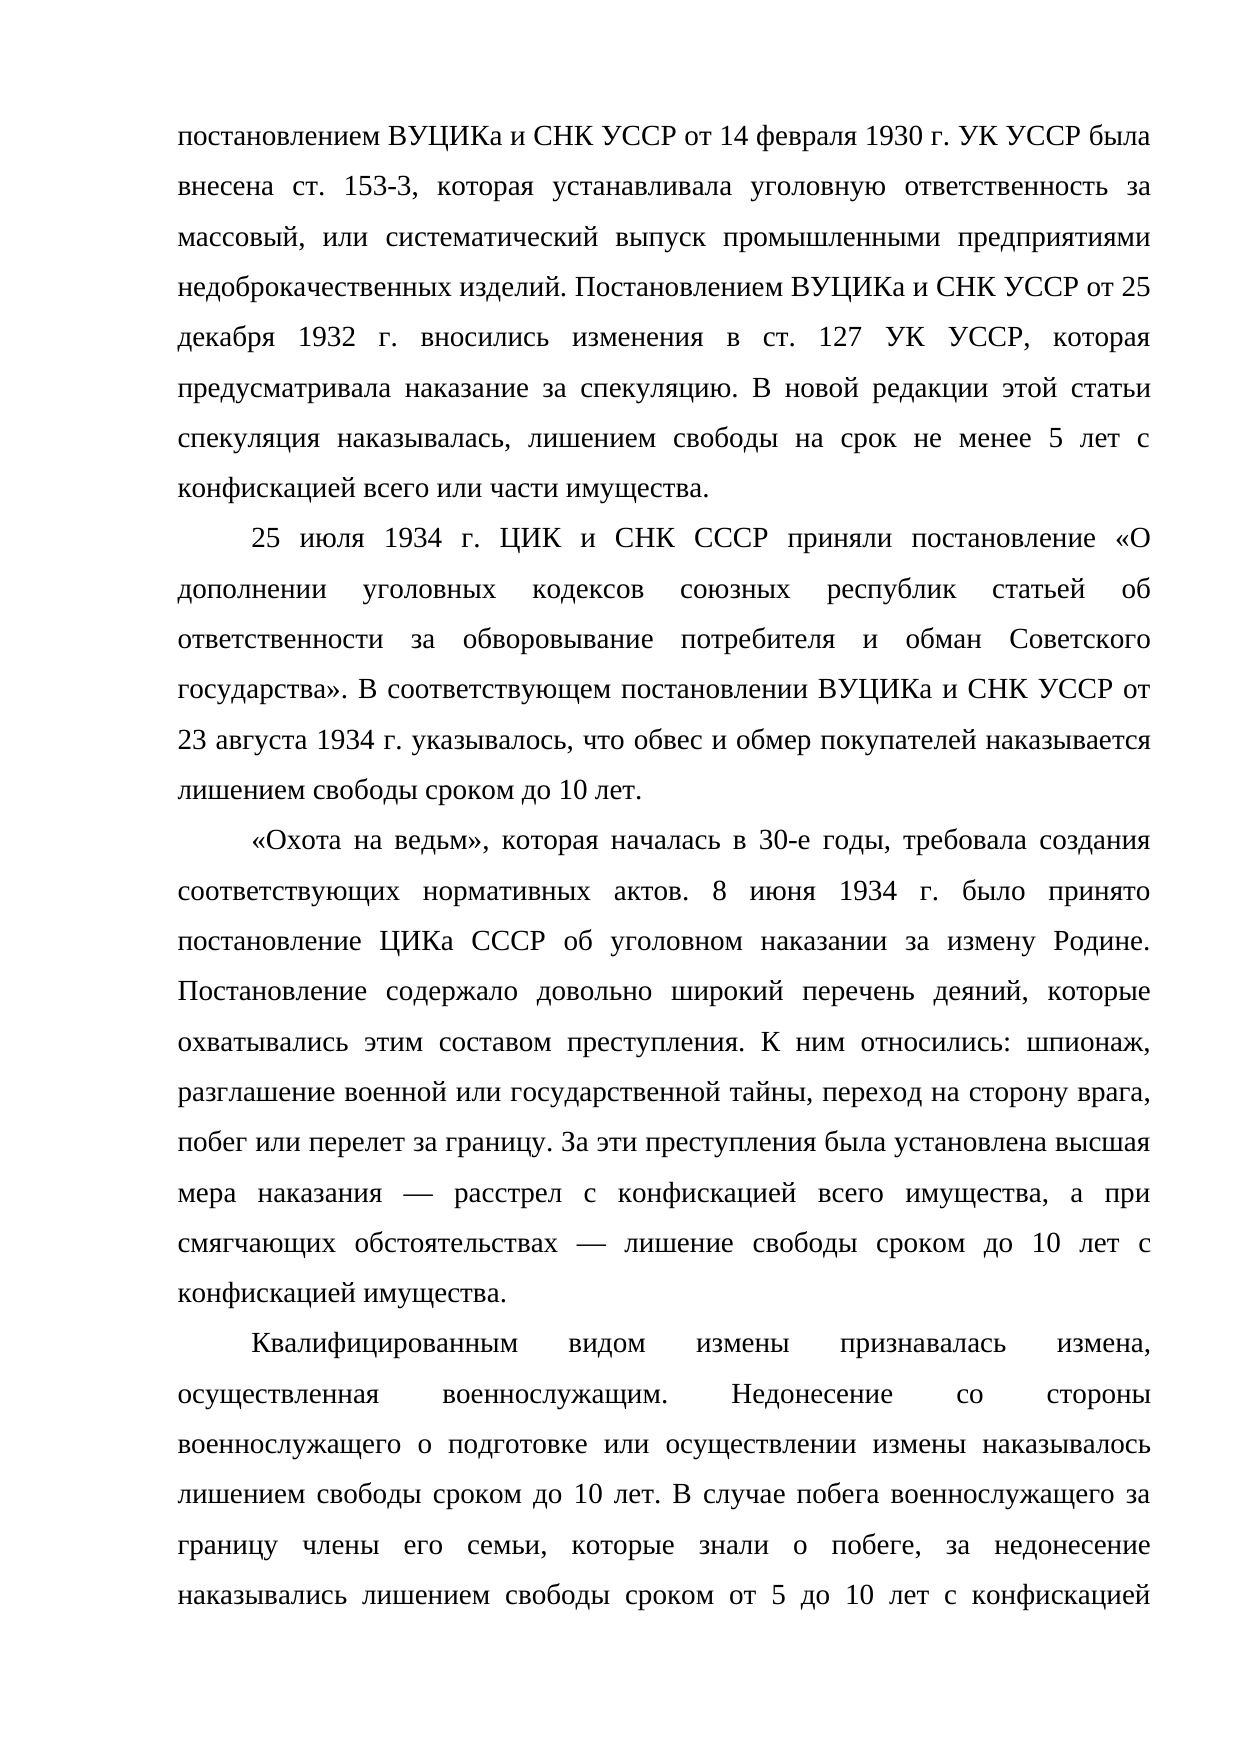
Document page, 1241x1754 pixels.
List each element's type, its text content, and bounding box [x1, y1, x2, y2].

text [177, 1326, 1152, 1611]
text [177, 118, 1152, 504]
text «Охота на ведьм», которая началась в 30-е годы, требовала создания соответствующих нормативных актов. 8 июня 1934 г. было принято постановление ЦИКа СССР об уголовном наказании за измену Родине. Постановление содержало довольно широкий перечень деяний, которые охватывались этим составом преступления. К ним относились: шпионаж, разглашение военной или государственной тайны, переход на сторону врага, побег или перелет за границу. За эти преступления была установлена высшая мера наказания — расстрел с конфискацией всего имущества, а при смягчающих обстоятельствах — лишение свободы сроком до 10 лет с конфискацией имущества. [177, 822, 1152, 1309]
text 25 июля 1934 г. ЦИК и СНК СССР приняли постановление «О дополнении уголовных кодексов союзных республик статьей об ответственности за обворовывание потребителя и обман Советского государства». В соответствующем постановлении ВУЦИКа и СНК УССР от 23 августа 1934 г. указывалось, что обвес и обмер покупателей наказывается лишением свободы сроком до 10 лет. [177, 521, 1152, 806]
